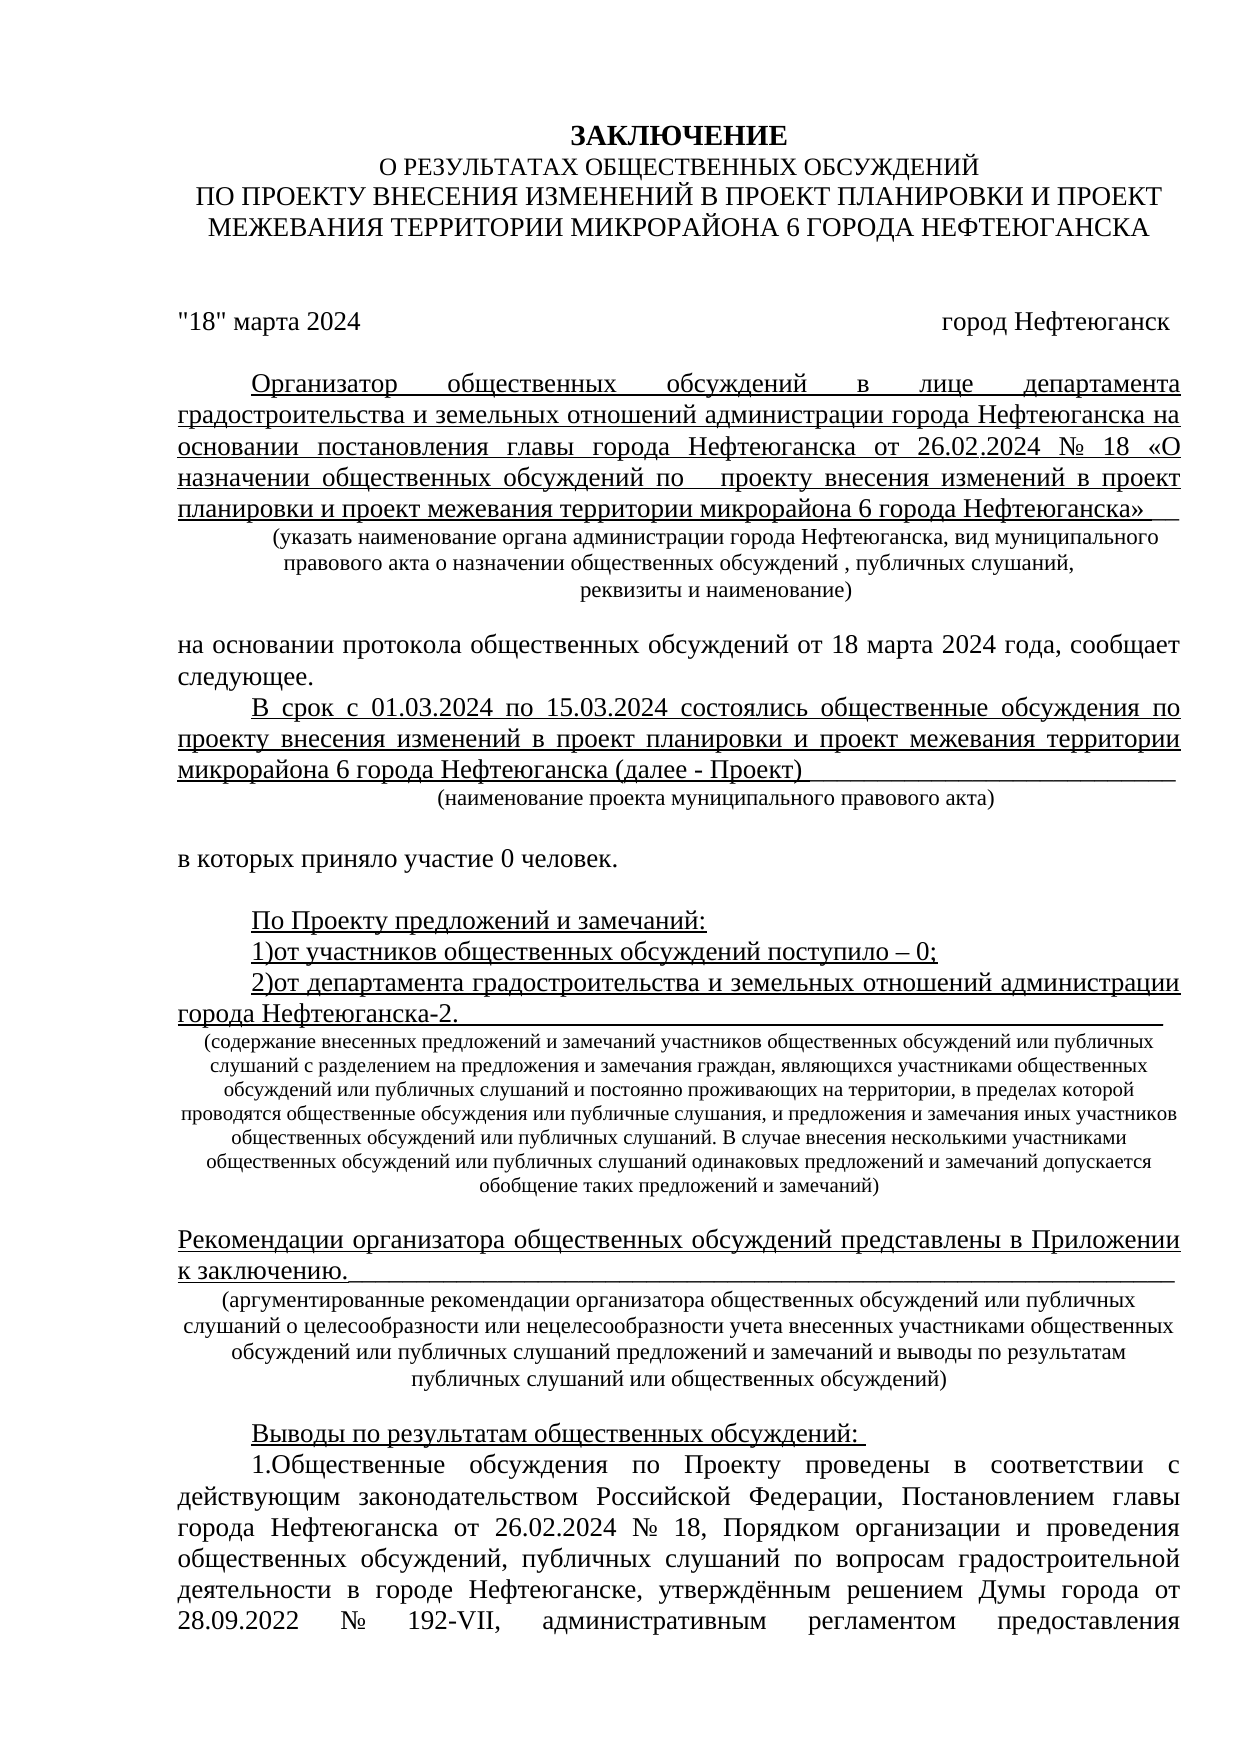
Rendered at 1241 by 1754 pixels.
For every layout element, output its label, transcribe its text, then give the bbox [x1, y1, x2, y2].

text Организатор общественных обсуждений в лице департамента градостроительства и земельных отношений администрации города Нефтеюганска на основании постановления главы города Нефтеюганска от 26.02.2024 № 18 «О назначении общественных обсуждений по проекту внесения изменений в проект планировки и проект межевания территории микрорайона 6 города Нефтеюганска» __ [177, 427, 1181, 457]
text в которых приняло участие 0 человек. [177, 842, 1181, 873]
text По Проекту предложений и замечаний: [177, 904, 1181, 935]
text В срок с 01.03.2024 по 15.03.2024 состоялись общественные обсуждения по проекту внесения изменений в проект планировки и проект межевания территории микрорайона 6 города Нефтеюганска (далее - Проект) ___________________________ [177, 750, 1181, 784]
text Организатор общественных обсуждений в лице департамента градостроительства и земельных отношений администрации города Нефтеюганска на основании постановления главы города Нефтеюганска от 26.02.2024 № 18 «О назначении общественных обсуждений по проекту внесения изменений в проект планировки и проект межевания территории микрорайона 6 города Нефтеюганска» __ [177, 489, 1181, 523]
text Рекомендации организатора общественных обсуждений представлены в Приложении к заключению._____________________________________________________________ [177, 1252, 1181, 1286]
text (содержание внесенных предложений и замечаний участников общественных обсуждений или публичных слушаний с разделением на предложения и замечания граждан, являющихся участниками общественных обсуждений или публичных слушаний и постоянно проживающих на территории, в пределах которой проводятся общественные обсуждения или публичные слушания, и предложения и замечания иных участников общественных обсуждений или публичных слушаний. В случае внесения несколькими участниками общественных обсуждений или публичных слушаний одинаковых предложений и замечаний допускается обобщение таких предложений и замечаний) [177, 1028, 1181, 1197]
text Выводы по результатам общественных обсуждений: [177, 1417, 1181, 1448]
text ЗАКЛЮЧЕНИЕ [177, 118, 1181, 152]
text Рекомендации организатора общественных обсуждений представлены в Приложении к заключению._____________________________________________________________ [177, 1223, 1181, 1251]
text О РЕЗУЛЬТАТАХ ОБЩЕСТВЕННЫХ ОБСУЖДЕНИЙ [177, 152, 1181, 180]
text (аргументированные рекомендации организатора общественных обсуждений или публичных слушаний о целесообразности или нецелесообразности учета внесенных участниками общественных обсуждений или публичных слушаний предложений и замечаний и выводы по результатам публичных слушаний или общественных обсуждений) [177, 1286, 1181, 1391]
text (наименование проекта муниципального правового акта) [177, 784, 1181, 811]
text на основании протокола общественных обсуждений от 18 марта 2024 года, сообщает следующее. [177, 628, 1181, 691]
text Организатор общественных обсуждений в лице департамента градостроительства и земельных отношений администрации города Нефтеюганска на основании постановления главы города Нефтеюганска от 26.02.2024 № 18 «О назначении общественных обсуждений по проекту внесения изменений в проект планировки и проект межевания территории микрорайона 6 города Нефтеюганска» __ [177, 458, 1181, 488]
text "18" марта 2024 город Нефтеюганск [177, 305, 1181, 336]
text В срок с 01.03.2024 по 15.03.2024 состоялись общественные обсуждения по проекту внесения изменений в проект планировки и проект межевания территории микрорайона 6 города Нефтеюганска (далее - Проект) ___________________________ [177, 691, 1181, 749]
text 2)от департамента градостроительства и земельных отношений администрации города Нефтеюганска-2.____________________________________________________ [177, 966, 1181, 1028]
text ПО ПРОЕКТУ ВНЕСЕНИЯ ИЗМЕНЕНИЙ В ПРОЕКТ ПЛАНИРОВКИ И ПРОЕКТ МЕЖЕВАНИЯ ТЕРРИТОРИИ МИКРОРАЙОНА 6 ГОРОДА НЕФТЕЮГАНСКА [177, 180, 1181, 243]
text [177, 1448, 1181, 1635]
text реквизиты и наименование) [177, 576, 1181, 602]
text 1)от участников общественных обсуждений поступило – 0; [177, 935, 1181, 966]
text (указать наименование органа администрации города Нефтеюганска, вид муниципального правового акта о назначении общественных обсуждений , публичных слушаний, [177, 523, 1181, 576]
text Организатор общественных обсуждений в лице департамента градостроительства и земельных отношений администрации города Нефтеюганска на основании постановления главы города Нефтеюганска от 26.02.2024 № 18 «О назначении общественных обсуждений по проекту внесения изменений в проект планировки и проект межевания территории микрорайона 6 города Нефтеюганска» __ [177, 367, 1181, 426]
